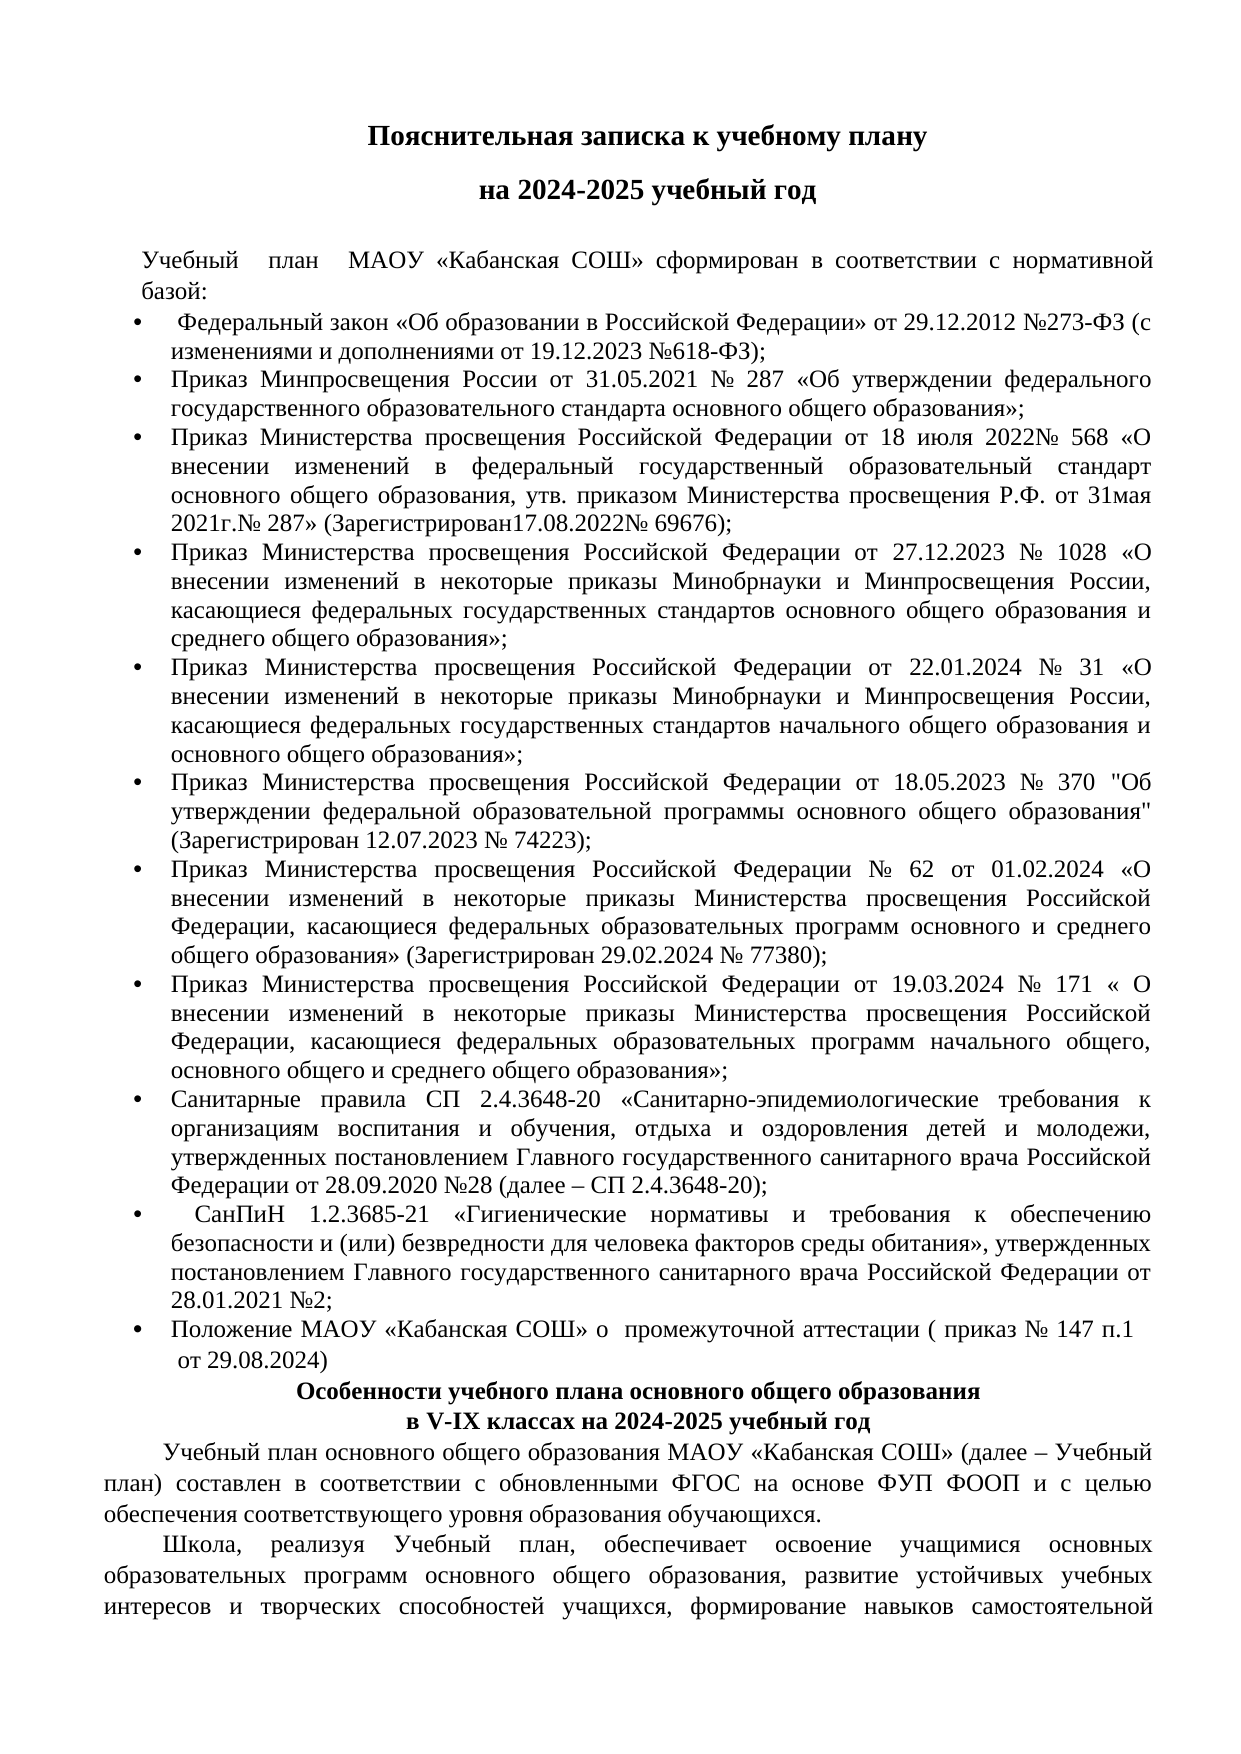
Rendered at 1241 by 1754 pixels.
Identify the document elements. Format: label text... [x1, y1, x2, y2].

list Санитарные правила СП 2.4.3648-20 «Санитарно-эпидемиологические требования к организациям воспитания и обучения, отдыха и оздоровления детей и молодежи, утвержденных постановлением Главного государственного санитарного врача Российской Федерации от 28.09.2020 №28 (далее – СП 2.4.3648-20); [133, 1084, 1152, 1199]
text в V-IX классах на 2024-2025 учебный год [141, 1406, 1135, 1435]
list Приказ Министерства просвещения Российской Федерации от 18 июля 2022№ 568 «О внесении изменений в федеральный государственный образовательный стандарт основного общего образования, утв. приказом Министерства просвещения Р.Ф. от 31мая 2021г.№ 287» (Зарегистрирован17.08.2022№ 69676); [133, 422, 1152, 537]
list СанПиН 1.2.3685-21 «Гигиенические нормативы и требования к обеспечению безопасности и (или) безвредности для человека факторов среды обитания», утвержденных постановлением Главного государственного санитарного врача Российской Федерации от 28.01.2021 №2; [133, 1199, 1152, 1314]
list Приказ Министерства просвещения Российской Федерации от 27.12.2023 № 1028 «О внесении изменений в некоторые приказы Минобрнауки и Минпросвещения России, касающиеся федеральных государственных стандартов основного общего образования и среднего общего образования»; [133, 537, 1152, 652]
text Особенности учебного плана основного общего образования [141, 1376, 1135, 1404]
list Приказ Министерства просвещения Российской Федерации от 18.05.2023 № 370 "Об утверждении федеральной образовательной программы основного общего образования" (Зарегистрирован 12.07.2023 № 74223); [133, 767, 1152, 854]
text Учебный план основного общего образования МАОУ «Кабанская СОШ» (далее – Учебный план) составлен в соответствии с обновленными ФГОС на основе ФУП ФООП и с целью обеспечения соответствующего уровня образования обучающихся. [103, 1437, 1154, 1527]
list Приказ Министерства просвещения Российской Федерации от 22.01.2024 № 31 «О внесении изменений в некоторые приказы Минобрнауки и Минпросвещения России, касающиеся федеральных государственных стандартов начального общего образования и основного общего образования»; [133, 652, 1152, 767]
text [103, 1529, 1154, 1619]
text на 2024-2025 учебный год [141, 172, 1154, 206]
list Приказ Министерства просвещения Российской Федерации от 19.03.2024 № 171 « О внесении изменений в некоторые приказы Министерства просвещения Российской Федерации, касающиеся федеральных образовательных программ начального общего, основного общего и среднего общего образования»; [133, 969, 1152, 1084]
list Федеральный закон «Об образовании в Российской Федерации» от 29.12.2012 №273-ФЗ (с изменениями и дополнениями от 19.12.2023 №618-ФЗ); [133, 307, 1152, 364]
text Учебный план МАОУ «Кабанская СОШ» сформирован в соответствии с нормативной базой: [141, 245, 1153, 305]
text Пояснительная записка к учебному плану [141, 118, 1154, 152]
list Положение МАОУ «Кабанская СОШ» о промежуточной аттестации ( приказ № 147 п.1 от 29.08.2024) [133, 1314, 1135, 1374]
list Приказ Министерства просвещения Российской Федерации № 62 от 01.02.2024 «О внесении изменений в некоторые приказы Министерства просвещения Российской Федерации, касающиеся федеральных образовательных программ основного и среднего общего образования» (Зарегистрирован 29.02.2024 № 77380); [133, 854, 1152, 969]
list Приказ Минпросвещения России от 31.05.2021 № 287 «Об утверждении федерального государственного образовательного стандарта основного общего образования»; [133, 364, 1152, 422]
